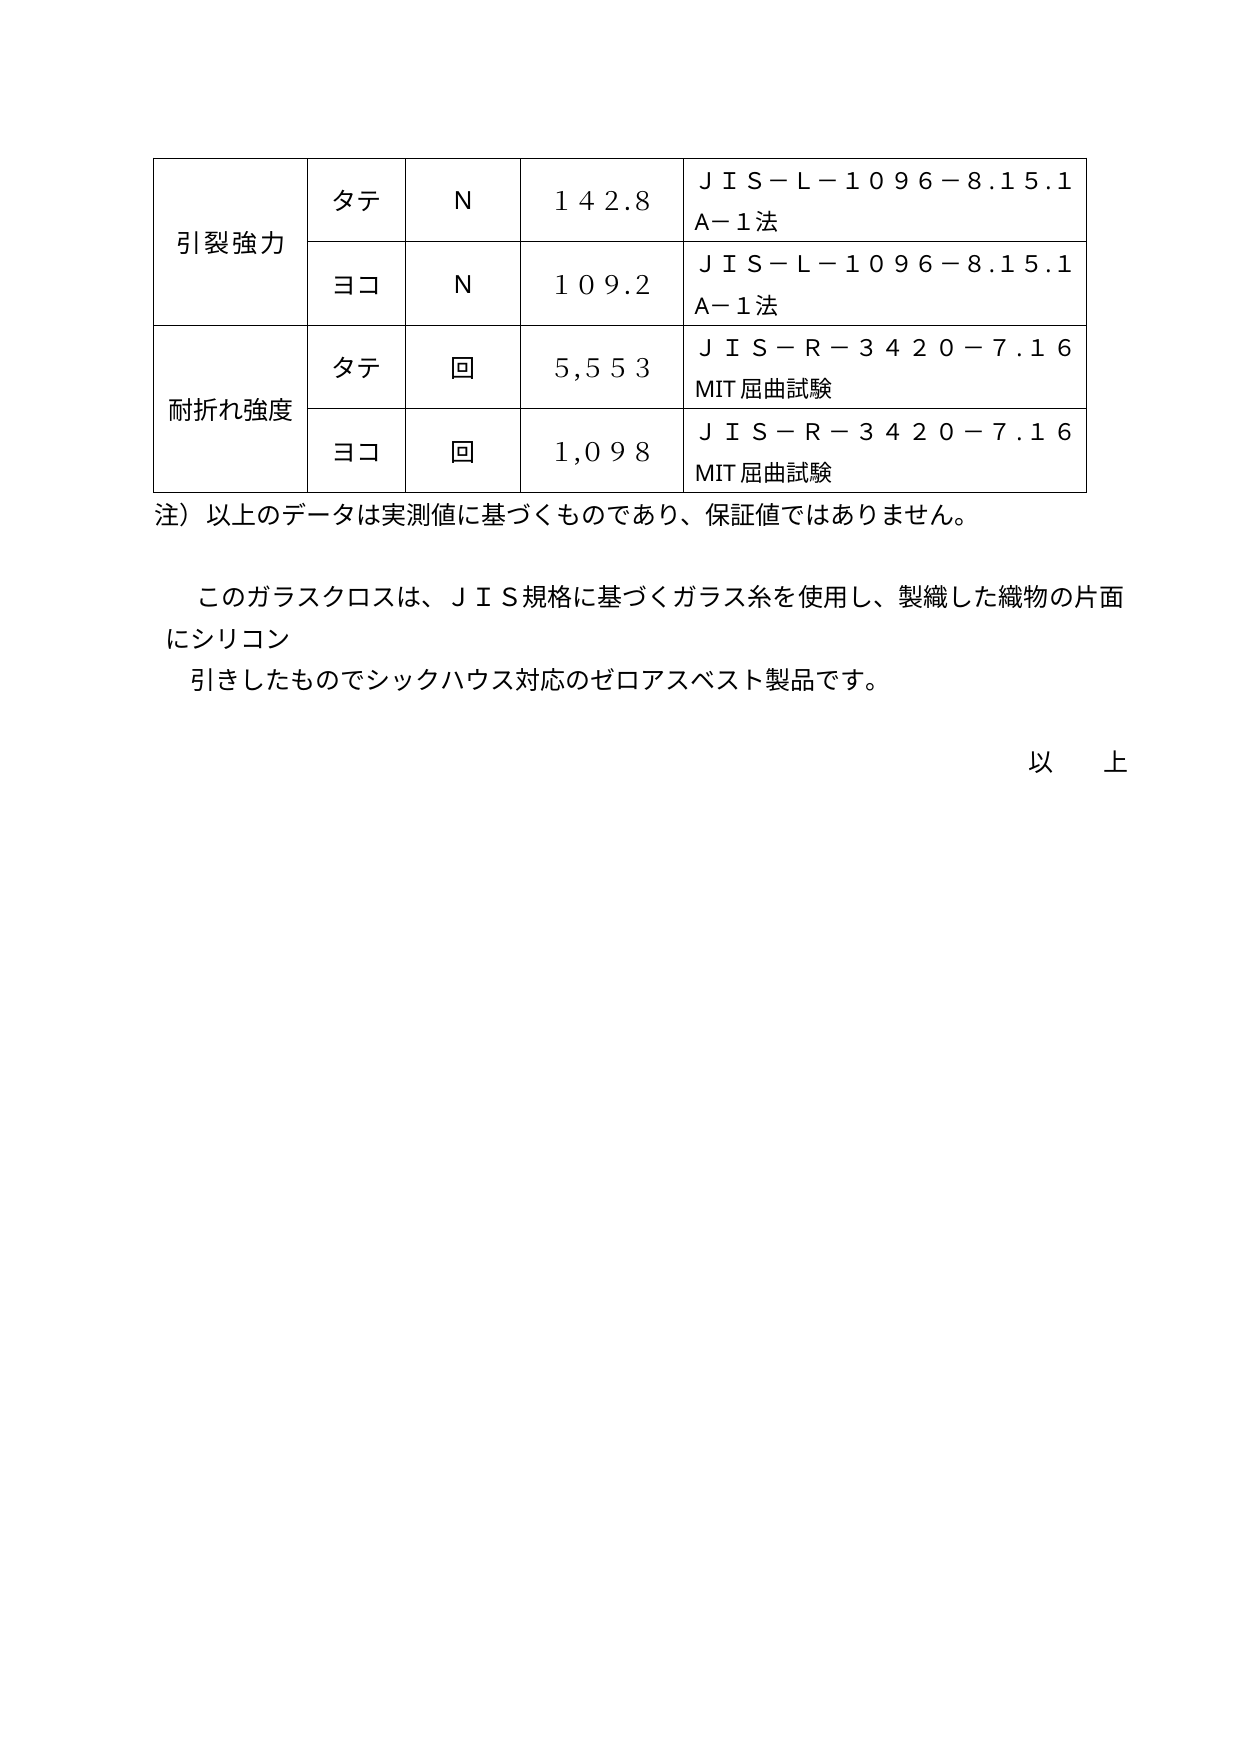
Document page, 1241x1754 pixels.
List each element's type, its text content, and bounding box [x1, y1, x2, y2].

table_cell １０９.２ [521, 242, 683, 325]
table_cell N [406, 159, 520, 241]
text 注） 以上のデータは実測値に基づくものであり、保証値ではありません。 [136, 493, 1128, 534]
table_cell ５,５５３ [521, 326, 683, 408]
table_cell 回 [406, 326, 520, 408]
table_cell タテ [308, 326, 405, 408]
text 引きしたものでシックハウス対応のゼロアスベスト製品です。 [188, 658, 1128, 699]
table_cell 耐折れ強度 [154, 326, 307, 492]
table_cell ヨコ [308, 242, 405, 325]
table_cell ＪＩＳ－Ｌ－１０９６－８.１５.１ A－１法 [684, 242, 1086, 325]
text このガラスクロスは、ＪＩＳ規格に基づくガラス糸を使用し、製織した織物の片面にシリコン [154, 575, 1128, 658]
table_cell １４２.８ [521, 159, 683, 241]
table_cell N [406, 242, 520, 325]
table_cell ＪＩＳ－Ｌ－１０９６－８.１５.１ A－１法 [684, 159, 1086, 241]
table_cell ヨコ [308, 409, 405, 492]
table_cell 回 [406, 409, 520, 492]
table_cell タテ [308, 159, 405, 241]
table_cell ＪＩＳ－Ｒ－３４２０－７.１６ MIT屈曲試験 [684, 409, 1086, 492]
text 以 上 [112, 740, 1128, 782]
table_cell １,０９８ [521, 409, 683, 492]
table_cell 引裂強力 [154, 159, 307, 325]
table_cell ＪＩＳ－Ｒ－３４２０－７.１６ MIT屈曲試験 [684, 326, 1086, 408]
